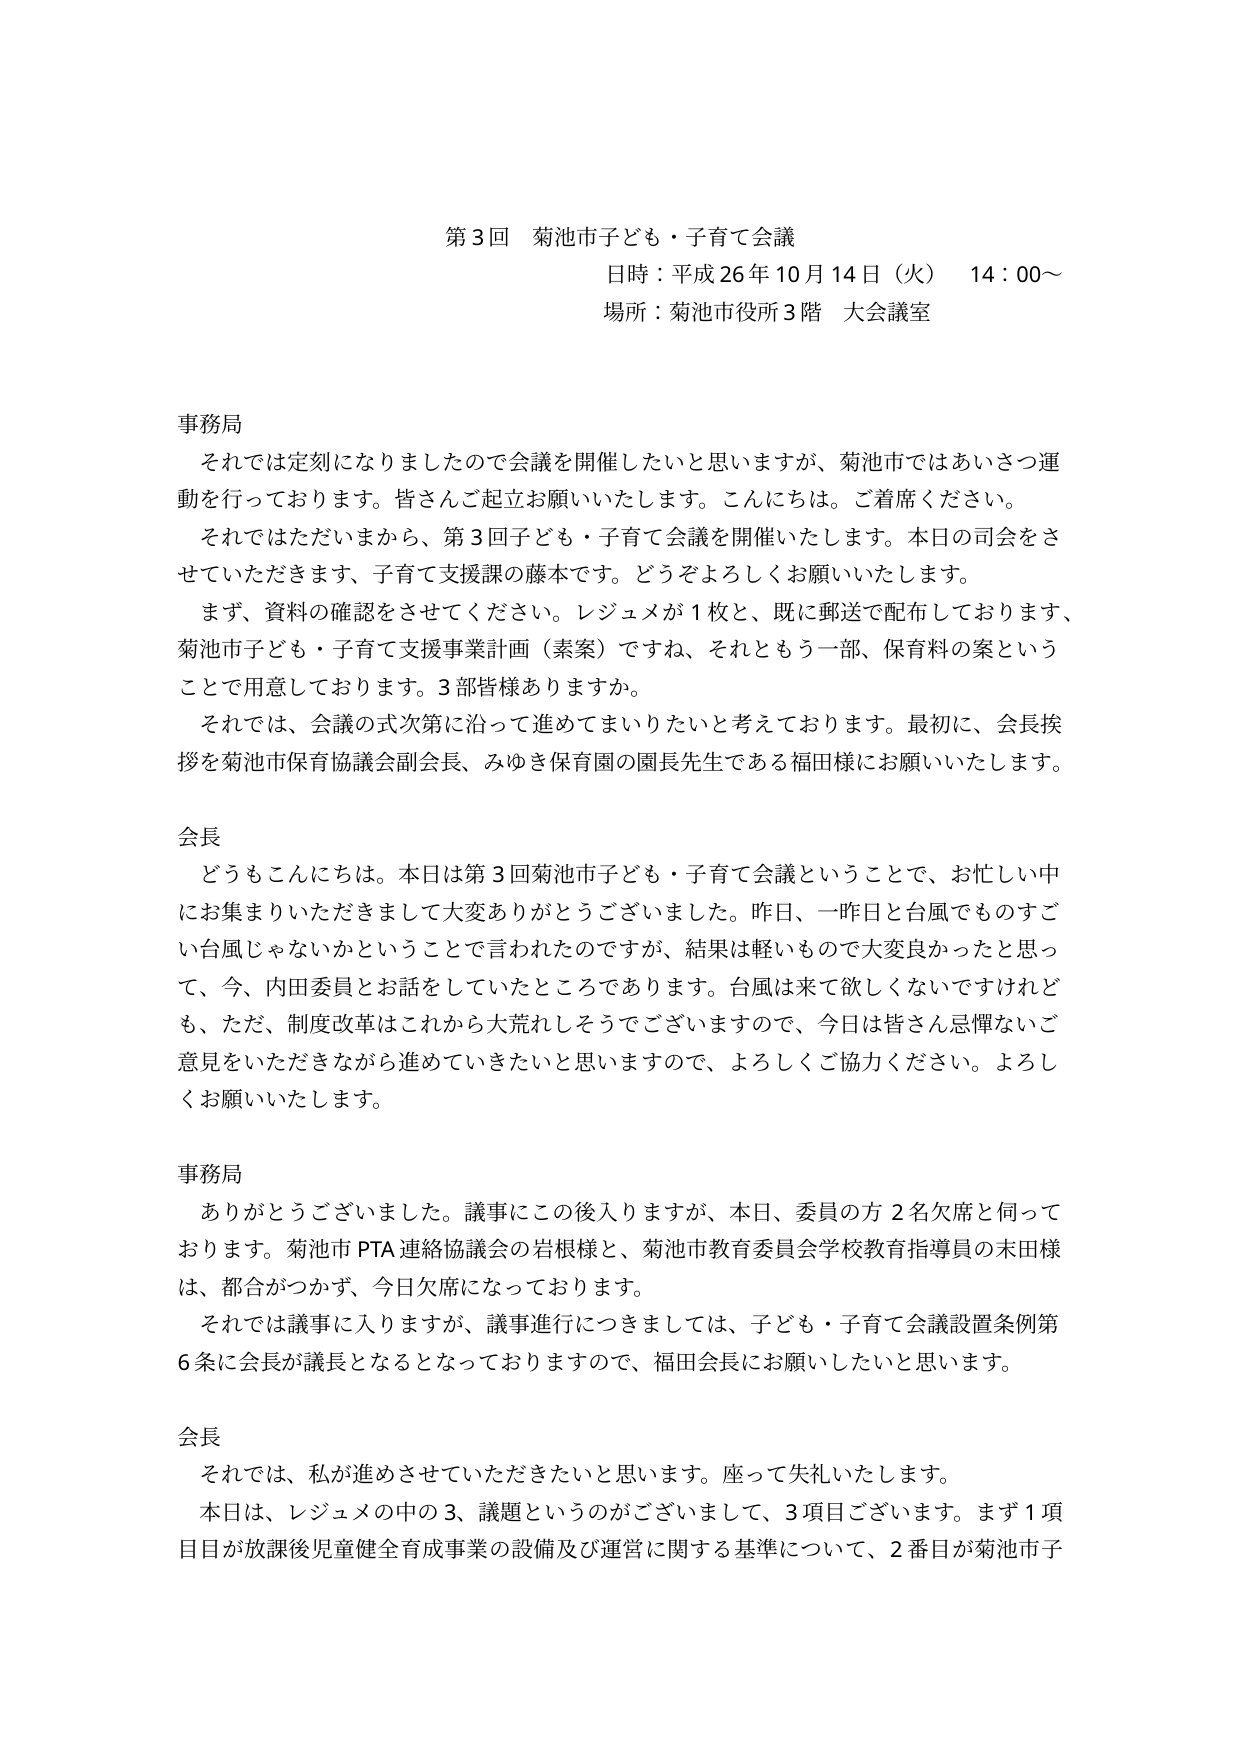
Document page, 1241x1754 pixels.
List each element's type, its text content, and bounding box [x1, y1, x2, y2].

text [177, 1492, 1063, 1567]
text まず、資料の確認をさせてください。レジュメが1枚と、既に郵送で配布しております、菊池市子ども・子育て支援事業計画（素案）ですね、それともう一部、保育料の案ということで用意しております。3部皆様ありますか。 [177, 592, 1063, 704]
text それではただいまから、第3回子ども・子育て会議を開催いたします。本日の司会をさせていただきます、子育て支援課の藤本です。どうぞよろしくお願いいたします。 [177, 517, 1063, 592]
text 事務局 [177, 404, 1063, 442]
text 場所：菊池市役所3階 大会議室 [177, 292, 976, 329]
text それでは、私が進めさせていただきたいと思います。座って失礼いたします。 [177, 1454, 1063, 1492]
text 事務局 [177, 1154, 1063, 1192]
text 会長 [177, 1417, 1063, 1454]
text 日時：平成26年10月14日（火） 14：00～ [177, 254, 1063, 292]
text ありがとうございました。議事にこの後入りますが、本日、委員の方2名欠席と伺っております。菊池市PTA連絡協議会の岩根様と、菊池市教育委員会学校教育指導員の末田様は、都合がつかず、今日欠席になっております。 [177, 1192, 1063, 1304]
text 第3回 菊池市子ども・子育て会議 [177, 217, 1063, 254]
text それでは、会議の式次第に沿って進めてまいりたいと考えております。最初に、会長挨拶を菊池市保育協議会副会長、みゆき保育園の園長先生である福田様にお願いいたします。 [177, 704, 1063, 779]
text どうもこんにちは。本日は第3回菊池市子ども・子育て会議ということで、お忙しい中にお集まりいただきまして大変ありがとうございました。昨日、一昨日と台風でものすごい台風じゃないかということで言われたのですが、結果は軽いもので大変良かったと思って、今、内田委員とお話をしていたところであります。台風は来て欲しくないですけれども、ただ、制度改革はこれから大荒れしそうでございますので、今日は皆さん忌憚ないご意見をいただきながら進めていきたいと思いますので、よろしくご協力ください。よろしくお願いいたします。 [177, 854, 1063, 1117]
text 会長 [177, 817, 1063, 854]
text それでは議事に入りますが、議事進行につきましては、子ども・子育て会議設置条例第6条に会長が議長となるとなっておりますので、福田会長にお願いしたいと思います。 [177, 1304, 1063, 1379]
text それでは定刻になりましたので会議を開催したいと思いますが、菊池市ではあいさつ運動を行っております。皆さんご起立お願いいたします。こんにちは。ご着席ください。 [177, 442, 1063, 517]
